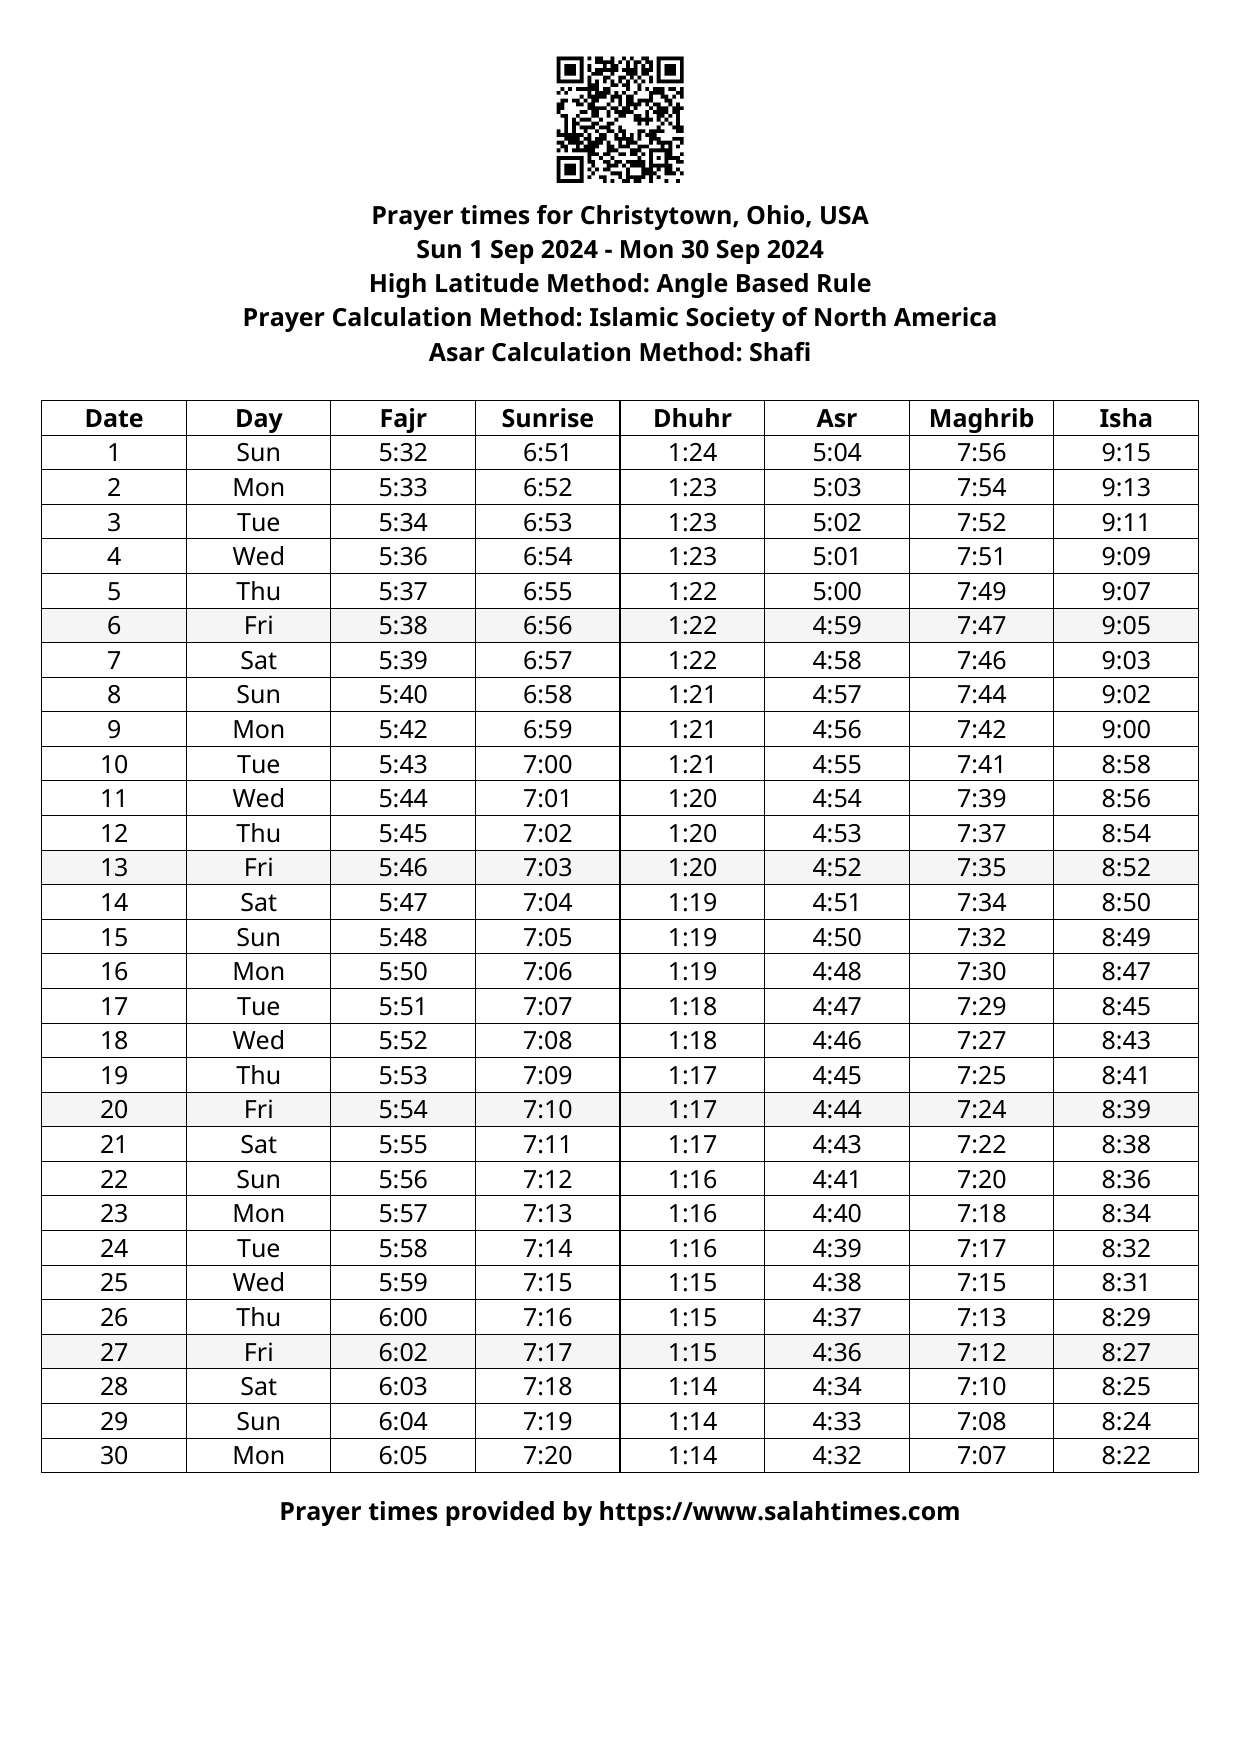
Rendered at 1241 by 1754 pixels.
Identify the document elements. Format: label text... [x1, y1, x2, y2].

table_cell 7:15 [910, 1266, 1053, 1299]
table_cell 9:09 [1054, 539, 1198, 573]
table_cell 1:19 [621, 954, 764, 988]
table_cell Wed [187, 539, 330, 573]
table_header Sunrise [476, 401, 619, 434]
table_cell 4:39 [765, 1231, 909, 1264]
table_cell Fri [187, 609, 330, 642]
table_cell 4:48 [765, 954, 909, 988]
table_cell 5:45 [331, 816, 475, 849]
table_cell 1:14 [621, 1439, 764, 1472]
table_cell 7:39 [910, 781, 1053, 815]
table_cell 1:18 [621, 1024, 764, 1057]
table_cell 7:52 [910, 505, 1053, 538]
table_cell 6:03 [331, 1369, 475, 1403]
table_cell 6:56 [476, 609, 619, 642]
table_cell 7:25 [910, 1058, 1053, 1092]
table_cell 16 [42, 954, 186, 988]
table_cell 17 [42, 989, 186, 1022]
table_cell 5:52 [331, 1024, 475, 1057]
table_cell 19 [42, 1058, 186, 1092]
table_cell 1:20 [621, 816, 764, 849]
table_cell Thu [187, 1058, 330, 1092]
table_cell Mon [187, 470, 330, 504]
table_cell 6:05 [331, 1439, 475, 1472]
table_cell 1:21 [621, 712, 764, 746]
table_cell 7:18 [910, 1196, 1053, 1230]
table_cell 1:22 [621, 643, 764, 677]
table_cell 6:00 [331, 1300, 475, 1334]
table_cell 5:04 [765, 436, 909, 469]
table_cell 9 [42, 712, 186, 746]
table_cell 4:55 [765, 747, 909, 780]
table_cell 7:32 [910, 920, 1053, 953]
table_cell 7:42 [910, 712, 1053, 746]
table_cell 13 [42, 851, 186, 884]
table_cell 22 [42, 1162, 186, 1195]
table_cell Sun [187, 920, 330, 953]
table_cell 4:41 [765, 1162, 909, 1195]
table_cell 7:35 [910, 851, 1053, 884]
table_cell 9:11 [1054, 505, 1198, 538]
table_cell 7:20 [476, 1439, 619, 1472]
table_cell 1:14 [621, 1404, 764, 1437]
table_cell 7:10 [476, 1093, 619, 1126]
table_cell Tue [187, 505, 330, 538]
table_cell 4:51 [765, 885, 909, 919]
table_cell 5:44 [331, 781, 475, 815]
table_cell 5:00 [765, 574, 909, 607]
table_cell 7:07 [476, 989, 619, 1022]
table_cell 7:22 [910, 1127, 1053, 1161]
table_cell 7:03 [476, 851, 619, 884]
table_cell 8:58 [1054, 747, 1198, 780]
table_cell 5:53 [331, 1058, 475, 1092]
table_header Asr [765, 401, 909, 434]
table_cell 14 [42, 885, 186, 919]
table_cell 8:52 [1054, 851, 1198, 884]
table_cell 5:50 [331, 954, 475, 988]
table_cell 9:02 [1054, 678, 1198, 711]
table_cell 1:23 [621, 539, 764, 573]
table_cell 1:16 [621, 1196, 764, 1230]
table_cell 7:11 [476, 1127, 619, 1161]
table_cell 3 [42, 505, 186, 538]
table_header Day [187, 401, 330, 434]
table_cell 12 [42, 816, 186, 849]
table_cell 1:19 [621, 885, 764, 919]
table_cell 7:56 [910, 436, 1053, 469]
table_cell 5:38 [331, 609, 475, 642]
table_cell 7:37 [910, 816, 1053, 849]
table_cell 4 [42, 539, 186, 573]
table_header Maghrib [910, 401, 1053, 434]
table_cell 5:46 [331, 851, 475, 884]
table_cell 4:52 [765, 851, 909, 884]
table_cell 6:59 [476, 712, 619, 746]
text Prayer Calculation Method: Islamic Society of North America [42, 300, 1198, 334]
table_cell 1:16 [621, 1231, 764, 1264]
table_cell 5:43 [331, 747, 475, 780]
table_cell 29 [42, 1404, 186, 1437]
table_cell 5:51 [331, 989, 475, 1022]
table_cell 6:58 [476, 678, 619, 711]
table_cell 7:18 [476, 1369, 619, 1403]
table_cell 7:10 [910, 1369, 1053, 1403]
table_cell 4:56 [765, 712, 909, 746]
table_cell 9:07 [1054, 574, 1198, 607]
table_cell 7:17 [476, 1335, 619, 1368]
table_cell 5:59 [331, 1266, 475, 1299]
table_cell 8:22 [1054, 1439, 1198, 1472]
table_cell 7:17 [910, 1231, 1053, 1264]
text Sun 1 Sep 2024 - Mon 30 Sep 2024 [42, 232, 1198, 266]
picture [542, 41, 699, 198]
table_cell 25 [42, 1266, 186, 1299]
table_cell 8:45 [1054, 989, 1198, 1022]
table_cell Wed [187, 1266, 330, 1299]
table_cell 5:56 [331, 1162, 475, 1195]
table_cell 27 [42, 1335, 186, 1368]
table_cell 9:05 [1054, 609, 1198, 642]
table_cell 7:13 [910, 1300, 1053, 1334]
table_cell Thu [187, 816, 330, 849]
text Asar Calculation Method: Shafi [42, 334, 1198, 368]
table_cell 7:15 [476, 1266, 619, 1299]
table_cell 4:37 [765, 1300, 909, 1334]
table_cell 5 [42, 574, 186, 607]
table_cell Mon [187, 712, 330, 746]
table_cell 5:36 [331, 539, 475, 573]
table_cell 1:22 [621, 574, 764, 607]
table_cell 21 [42, 1127, 186, 1161]
table_cell 7:06 [476, 954, 619, 988]
table_cell 28 [42, 1369, 186, 1403]
table_cell 5:03 [765, 470, 909, 504]
table_cell 7:08 [910, 1404, 1053, 1437]
table_cell 7:19 [476, 1404, 619, 1437]
table_cell Mon [187, 954, 330, 988]
table_cell 15 [42, 920, 186, 953]
table_cell Thu [187, 574, 330, 607]
table_cell 1:23 [621, 505, 764, 538]
table_cell 7:13 [476, 1196, 619, 1230]
table_cell Mon [187, 1439, 330, 1472]
table_cell 5:54 [331, 1093, 475, 1126]
table_cell 8:25 [1054, 1369, 1198, 1403]
table_cell 4:54 [765, 781, 909, 815]
table_cell 7:51 [910, 539, 1053, 573]
table_cell 7:46 [910, 643, 1053, 677]
table_cell Sat [187, 1369, 330, 1403]
table_cell 4:53 [765, 816, 909, 849]
table_cell 23 [42, 1196, 186, 1230]
table_cell 9:00 [1054, 712, 1198, 746]
table_cell 1:18 [621, 989, 764, 1022]
table_cell Sun [187, 436, 330, 469]
table_cell Sat [187, 1127, 330, 1161]
table_cell 5:48 [331, 920, 475, 953]
table_cell 4:32 [765, 1439, 909, 1472]
table_header Isha [1054, 401, 1198, 434]
table_cell 1 [42, 436, 186, 469]
table_cell 6:53 [476, 505, 619, 538]
table_cell 1:19 [621, 920, 764, 953]
table_cell 7:14 [476, 1231, 619, 1264]
table_cell 8:50 [1054, 885, 1198, 919]
table_cell 1:15 [621, 1300, 764, 1334]
table_cell 5:33 [331, 470, 475, 504]
table_cell 7:20 [910, 1162, 1053, 1195]
table_cell 7:41 [910, 747, 1053, 780]
table_cell 7 [42, 643, 186, 677]
table_cell 6:54 [476, 539, 619, 573]
table_cell Fri [187, 1093, 330, 1126]
text Prayer times for Christytown, Ohio, USA [42, 198, 1198, 232]
table_cell 1:15 [621, 1335, 764, 1368]
table_cell 1:17 [621, 1127, 764, 1161]
table_cell 7:54 [910, 470, 1053, 504]
table_cell Mon [187, 1196, 330, 1230]
table_cell 1:16 [621, 1162, 764, 1195]
table_cell 4:59 [765, 609, 909, 642]
table_cell 7:44 [910, 678, 1053, 711]
table_cell 7:49 [910, 574, 1053, 607]
table_cell 7:27 [910, 1024, 1053, 1057]
table_cell 4:57 [765, 678, 909, 711]
table_header Dhuhr [621, 401, 764, 434]
table_cell 5:58 [331, 1231, 475, 1264]
table_cell 4:50 [765, 920, 909, 953]
table_cell 4:43 [765, 1127, 909, 1161]
table_cell 6:52 [476, 470, 619, 504]
table_cell 1:20 [621, 851, 764, 884]
table_cell 6:57 [476, 643, 619, 677]
table_cell 4:45 [765, 1058, 909, 1092]
table_cell Sun [187, 1404, 330, 1437]
table_cell 5:40 [331, 678, 475, 711]
table_cell 6:02 [331, 1335, 475, 1368]
table_cell Wed [187, 781, 330, 815]
table_cell Wed [187, 1024, 330, 1057]
table_cell 6 [42, 609, 186, 642]
table_cell 7:08 [476, 1024, 619, 1057]
table_cell 26 [42, 1300, 186, 1334]
table_cell 5:02 [765, 505, 909, 538]
table_cell 7:29 [910, 989, 1053, 1022]
table_cell 7:04 [476, 885, 619, 919]
table_cell 5:55 [331, 1127, 475, 1161]
table_cell 7:47 [910, 609, 1053, 642]
table_cell 1:17 [621, 1058, 764, 1092]
table_cell 7:07 [910, 1439, 1053, 1472]
table_cell 5:39 [331, 643, 475, 677]
table_cell 5:42 [331, 712, 475, 746]
table_cell 5:37 [331, 574, 475, 607]
table_cell 8:32 [1054, 1231, 1198, 1264]
table_cell 1:21 [621, 678, 764, 711]
table_cell Sun [187, 678, 330, 711]
table_cell 1:14 [621, 1369, 764, 1403]
table_cell 8:24 [1054, 1404, 1198, 1437]
table_cell 2 [42, 470, 186, 504]
table_cell 8:47 [1054, 954, 1198, 988]
table_cell 8 [42, 678, 186, 711]
table_cell Sat [187, 885, 330, 919]
table_cell 4:44 [765, 1093, 909, 1126]
table_cell 5:34 [331, 505, 475, 538]
table_cell 1:21 [621, 747, 764, 780]
table_cell 4:47 [765, 989, 909, 1022]
table_cell 4:40 [765, 1196, 909, 1230]
table_cell Thu [187, 1300, 330, 1334]
table_cell 6:51 [476, 436, 619, 469]
table_cell 8:36 [1054, 1162, 1198, 1195]
table_cell 1:15 [621, 1266, 764, 1299]
table_cell 30 [42, 1439, 186, 1472]
table_cell 7:02 [476, 816, 619, 849]
table_cell 8:49 [1054, 920, 1198, 953]
table_cell 4:58 [765, 643, 909, 677]
table_cell 5:57 [331, 1196, 475, 1230]
table_cell Fri [187, 1335, 330, 1368]
table_cell 10 [42, 747, 186, 780]
table_cell 7:16 [476, 1300, 619, 1334]
table_cell 8:43 [1054, 1024, 1198, 1057]
table_cell 9:15 [1054, 436, 1198, 469]
table_cell Fri [187, 851, 330, 884]
table_cell 1:23 [621, 470, 764, 504]
table_cell 9:03 [1054, 643, 1198, 677]
table_cell 11 [42, 781, 186, 815]
table_cell 8:29 [1054, 1300, 1198, 1334]
table_header Date [42, 401, 186, 434]
table_cell 1:20 [621, 781, 764, 815]
table_cell 5:32 [331, 436, 475, 469]
table_cell Tue [187, 747, 330, 780]
table_cell 20 [42, 1093, 186, 1126]
table_cell 4:38 [765, 1266, 909, 1299]
table_cell 7:34 [910, 885, 1053, 919]
table_cell 1:24 [621, 436, 764, 469]
table_cell 24 [42, 1231, 186, 1264]
text High Latitude Method: Angle Based Rule [42, 266, 1198, 300]
table_cell 6:04 [331, 1404, 475, 1437]
table_cell 1:22 [621, 609, 764, 642]
table_cell 8:56 [1054, 781, 1198, 815]
table_cell Sat [187, 643, 330, 677]
table_cell 8:27 [1054, 1335, 1198, 1368]
table_cell 8:41 [1054, 1058, 1198, 1092]
table_cell 4:33 [765, 1404, 909, 1437]
table_cell 18 [42, 1024, 186, 1057]
table_cell 8:38 [1054, 1127, 1198, 1161]
table_cell 7:12 [476, 1162, 619, 1195]
table_header Fajr [331, 401, 475, 434]
table_cell 7:30 [910, 954, 1053, 988]
table_cell 8:34 [1054, 1196, 1198, 1230]
table_cell 6:55 [476, 574, 619, 607]
table_cell 9:13 [1054, 470, 1198, 504]
table_cell 8:39 [1054, 1093, 1198, 1126]
table_cell 7:09 [476, 1058, 619, 1092]
table_cell 7:01 [476, 781, 619, 815]
table_cell 7:00 [476, 747, 619, 780]
table_cell Tue [187, 989, 330, 1022]
table_cell Sun [187, 1162, 330, 1195]
table_cell Tue [187, 1231, 330, 1264]
table_cell 8:31 [1054, 1266, 1198, 1299]
text Prayer times provided by https://www.salahtimes.com [42, 1494, 1198, 1528]
table_cell 7:05 [476, 920, 619, 953]
table_cell 8:54 [1054, 816, 1198, 849]
table_cell 7:24 [910, 1093, 1053, 1126]
table_cell 5:01 [765, 539, 909, 573]
table_cell 4:36 [765, 1335, 909, 1368]
table_cell 4:34 [765, 1369, 909, 1403]
table_cell 4:46 [765, 1024, 909, 1057]
table_cell 7:12 [910, 1335, 1053, 1368]
table_cell 1:17 [621, 1093, 764, 1126]
table_cell 5:47 [331, 885, 475, 919]
